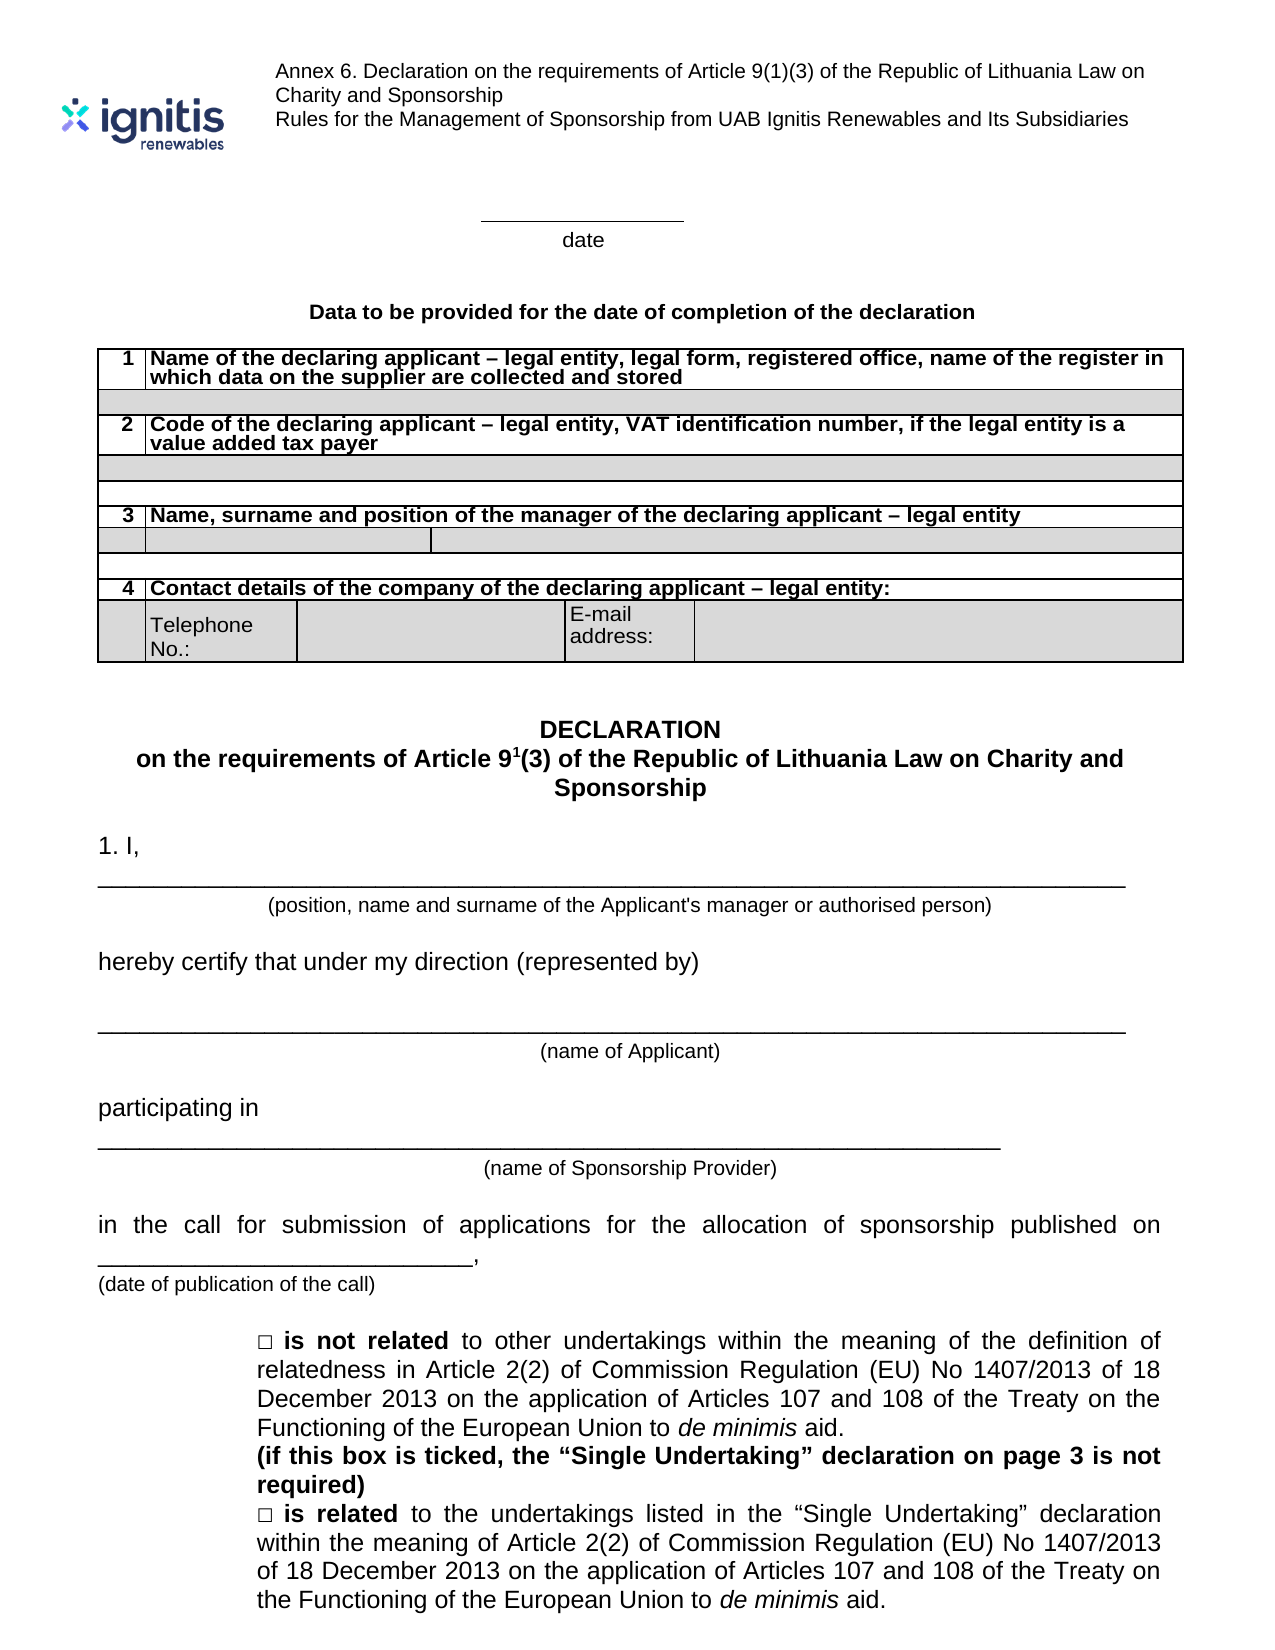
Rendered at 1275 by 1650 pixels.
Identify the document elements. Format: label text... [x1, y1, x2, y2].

text DECLARATION [98, 715, 1162, 744]
text Data to be provided for the date of completion of the declaration [134, 300, 1151, 324]
table_cell Name, surname and position of the manager of the declaring applicant – legal entity [146, 507, 1182, 527]
table_cell 3 [99, 507, 145, 527]
table_cell [99, 390, 1182, 414]
table_cell [298, 601, 564, 661]
table_cell [99, 482, 1182, 505]
table_header 1 [99, 350, 145, 388]
table_cell [99, 528, 145, 552]
text on the requirements of Article 91(3) of the Republic of Lithuania Law on Charity and Sponsorship [98, 744, 1162, 802]
table_cell 4 [99, 580, 145, 599]
table_cell [146, 528, 430, 552]
text hereby certify that under my direction (represented by) [98, 947, 1162, 977]
table_cell Telephone No.: [146, 601, 296, 661]
text (position, name and surname of the Applicant's manager or authorised person) [98, 889, 1162, 918]
table_cell Contact details of the company of the declaring applicant – legal entity: [146, 580, 1182, 599]
text in the call for submission of applications for the allocation of sponsorship published on ___________________________, [98, 1210, 1162, 1268]
table_header Name of the declaring applicant – legal entity, legal form, registered office, name of the register in which data on the supplier are collected and stored [146, 350, 1182, 388]
table_cell [432, 528, 1182, 552]
table_cell E-mail address: [566, 601, 694, 661]
text participating in _________________________________________________________________ [98, 1093, 1162, 1152]
text ☐ is not related to other undertakings within the meaning of the definition of relatedness in Article 2(2) of Commission Regulation (EU) No 1407/2013 of 18 December 2013 on the application of Articles 107 and 108 of the Treaty on the Functioning of the European Union to de minimis aid. [257, 1326, 1162, 1441]
table_cell [99, 456, 1182, 480]
table_cell Code of the declaring applicant – legal entity, VAT identification number, if the legal entity is a value added tax payer [146, 416, 1182, 454]
table_cell [99, 601, 145, 661]
text (name of Applicant) [98, 1035, 1162, 1064]
picture [12, 60, 274, 187]
text (name of Sponsorship Provider) [98, 1152, 1162, 1181]
text (date of publication of the call) [98, 1268, 1162, 1297]
table_cell [99, 554, 1182, 578]
text (if this box is ticked, the “Single Undertaking” declaration on page 3 is not required) [257, 1441, 1162, 1499]
text date [99, 227, 1067, 251]
text ☐ is related to the undertakings listed in the “Single Undertaking” declaration within the meaning of Article 2(2) of Commission Regulation (EU) No 1407/2013 of 18 December 2013 on the application of Articles 107 and 108 of the Treaty on the Functioning of the European Union to de minimis aid. [257, 1499, 1162, 1614]
text 1. I, __________________________________________________________________________ [98, 831, 1162, 889]
table_cell [695, 601, 1182, 661]
table_cell 2 [99, 416, 145, 454]
text __________________________________________________________________________ [98, 1006, 1162, 1035]
